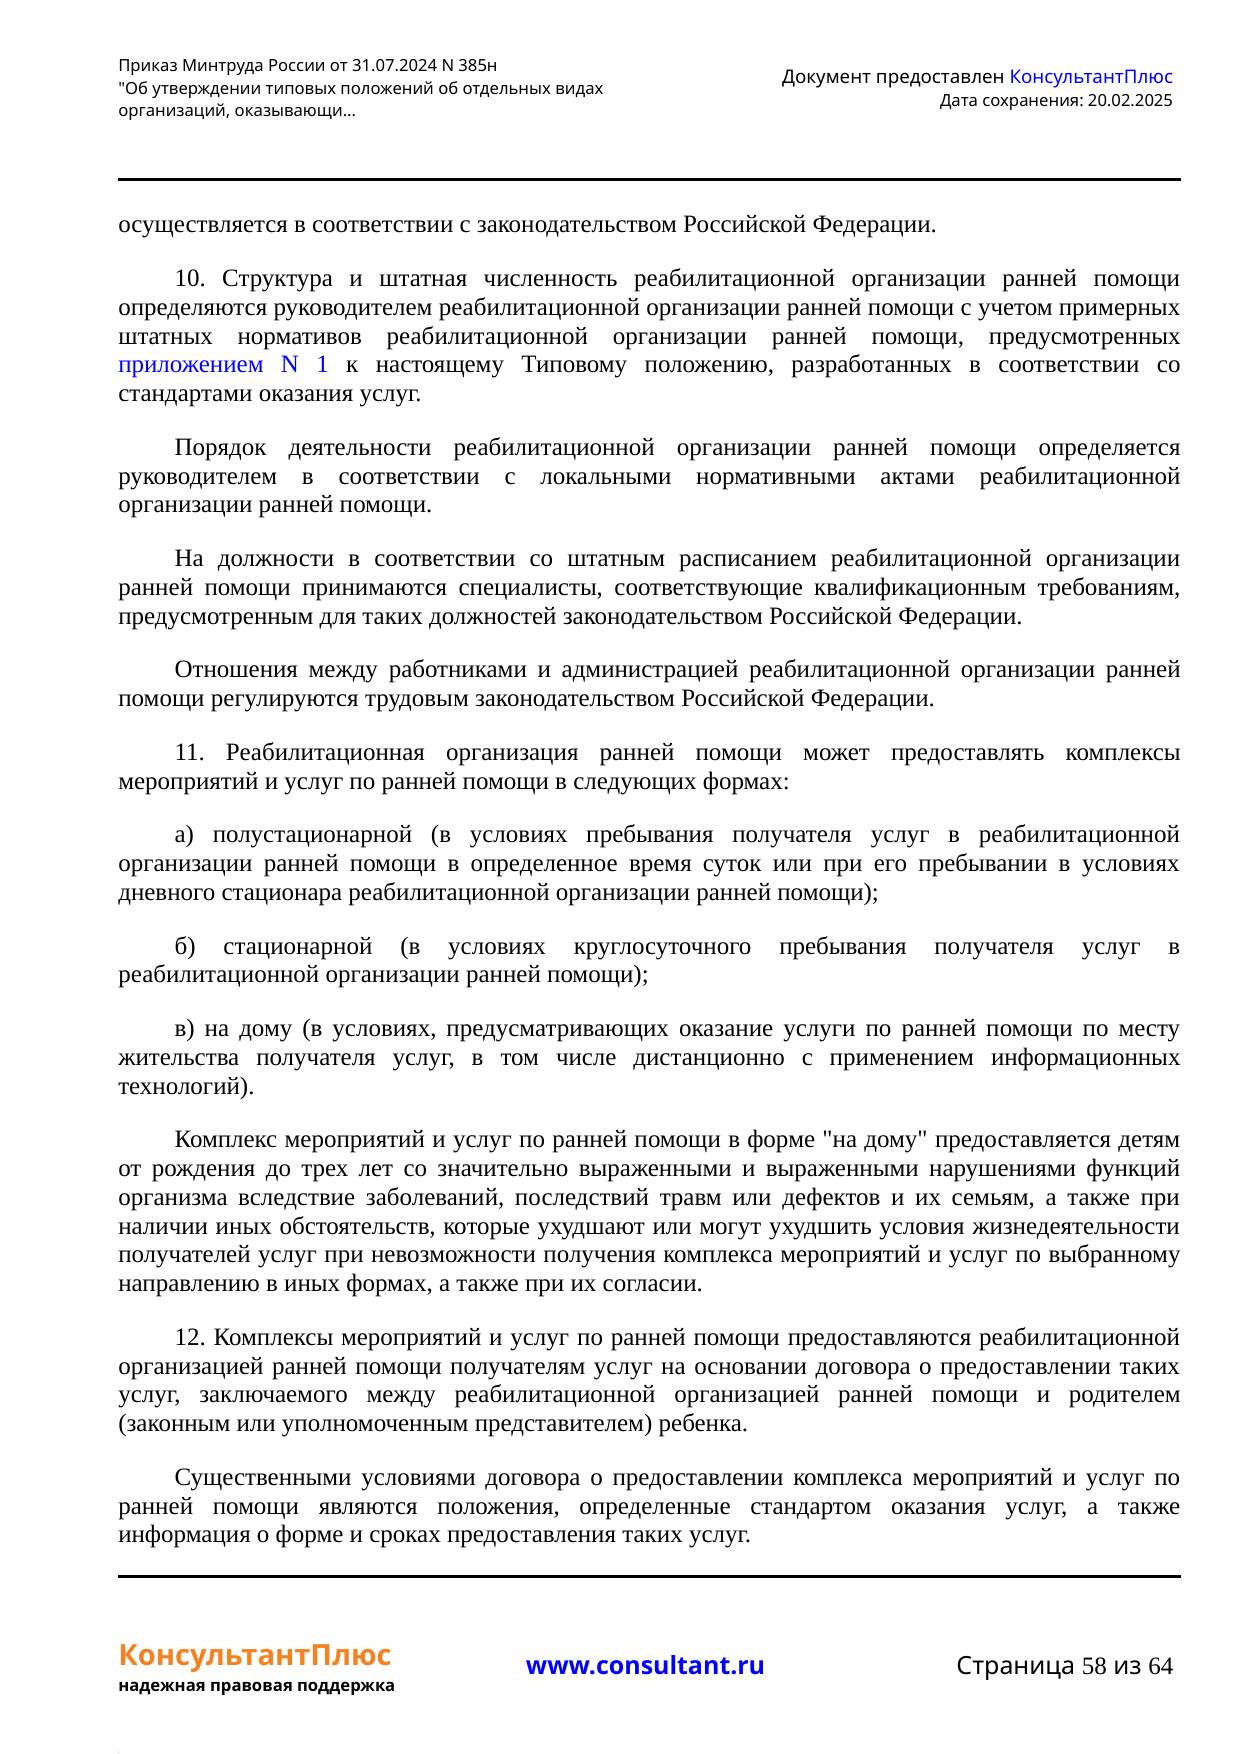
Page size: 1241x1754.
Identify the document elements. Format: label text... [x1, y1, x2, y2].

text Комплекс мероприятий и услуг по ранней помощи в форме "на дому" предоставляется детям от рождения до трех лет со значительно выраженными и выраженными нарушениями функций организма вследствие заболеваний, последствий травм или дефектов и их семьям, а также при наличии иных обстоятельств, которые ухудшают или могут ухудшить условия жизнедеятельности получателей услуг при невозможности получения комплекса мероприятий и услуг по выбранному направлению в иных формах, а также при их согласии. [118, 1124, 1181, 1297]
text 10. Структура и штатная численность реабилитационной организации ранней помощи определяются руководителем реабилитационной организации ранней помощи с учетом примерных штатных нормативов реабилитационной организации ранней помощи, предусмотренных приложением N 1 к настоящему Типовому положению, разработанных в соответствии со стандартами оказания услуг. [118, 263, 1181, 407]
text 11. Реабилитационная организация ранней помощи может предоставлять комплексы мероприятий и услуг по ранней помощи в следующих формах: [118, 737, 1181, 794]
text На должности в соответствии со штатным расписанием реабилитационной организации ранней помощи принимаются специалисты, соответствующие квалификационным требованиям, предусмотренным для таких должностей законодательством Российской Федерации. [118, 543, 1181, 629]
text Порядок деятельности реабилитационной организации ранней помощи определяется руководителем в соответствии с локальными нормативными актами реабилитационной организации ранней помощи. [118, 432, 1181, 518]
text 12. Комплексы мероприятий и услуг по ранней помощи предоставляются реабилитационной организацией ранней помощи получателям услуг на основании договора о предоставлении таких услуг, заключаемого между реабилитационной организацией ранней помощи и родителем (законным или уполномоченным представителем) ребенка. [118, 1322, 1181, 1437]
text в) на дому (в условиях, предусматривающих оказание услуги по ранней помощи по месту жительства получателя услуг, в том числе дистанционно с применением информационных технологий). [118, 1013, 1181, 1099]
text Существенными условиями договора о предоставлении комплекса мероприятий и услуг по ранней помощи являются положения, определенные стандартом оказания услуг, а также информация о форме и сроках предоставления таких услуг. [118, 1462, 1181, 1548]
text б) стационарной (в условиях круглосуточного пребывания получателя услуг в реабилитационной организации ранней помощи); [118, 931, 1181, 988]
text а) полустационарной (в условиях пребывания получателя услуг в реабилитационной организации ранней помощи в определенное время суток или при его пребывании в условиях дневного стационара реабилитационной организации ранней помощи); [118, 819, 1181, 906]
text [118, 209, 1181, 238]
text Отношения между работниками и администрацией реабилитационной организации ранней помощи регулируются трудовым законодательством Российской Федерации. [118, 654, 1181, 712]
